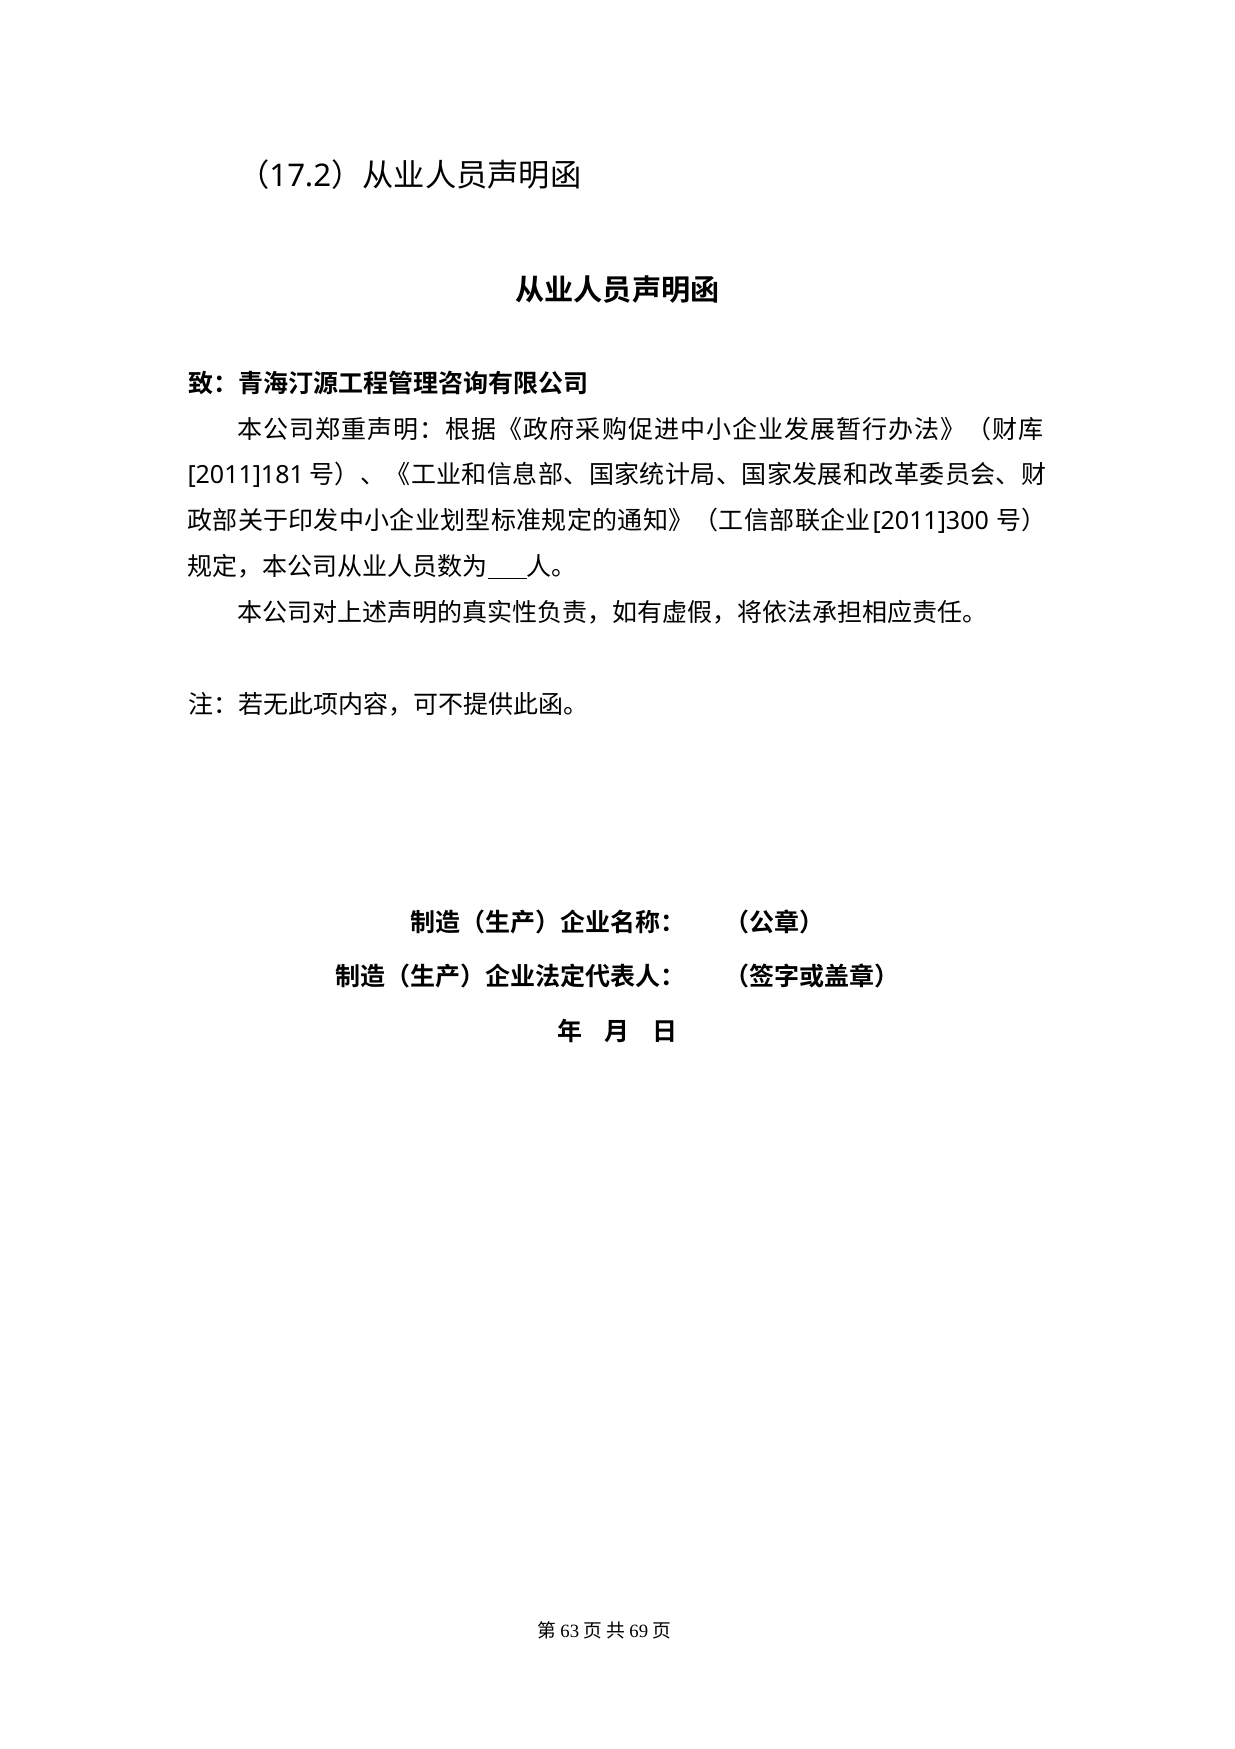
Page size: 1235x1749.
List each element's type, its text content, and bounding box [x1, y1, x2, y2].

text 年 月 日 [188, 1011, 1046, 1047]
text 致：青海汀源工程管理咨询有限公司 [188, 356, 1046, 401]
text 注：若无此项内容，可不提供此函。 [188, 685, 1046, 721]
text 本公司对上述声明的真实性负责，如有虚假，将依法承担相应责任。 [188, 585, 1046, 631]
text 制造（生产）企业名称： （公章） [188, 902, 1046, 939]
text 本公司郑重声明：根据《政府采购促进中小企业发展暂行办法》（财库[2011]181号）、《工业和信息部、国家统计局、国家发展和改革委员会、财政部关于印发中小企业划型标准规定的通知》（工信部联企业[2011]300 号）规定，本公司从业人员数为 人。 [187, 401, 1046, 585]
text 制造（生产）企业法定代表人： （签字或盖章） [188, 957, 1046, 993]
text 从业人员声明函 [188, 264, 1046, 310]
text 3、若无此项内容，可不提供此函。（17.2）从业人员声明函 [188, 150, 1046, 195]
